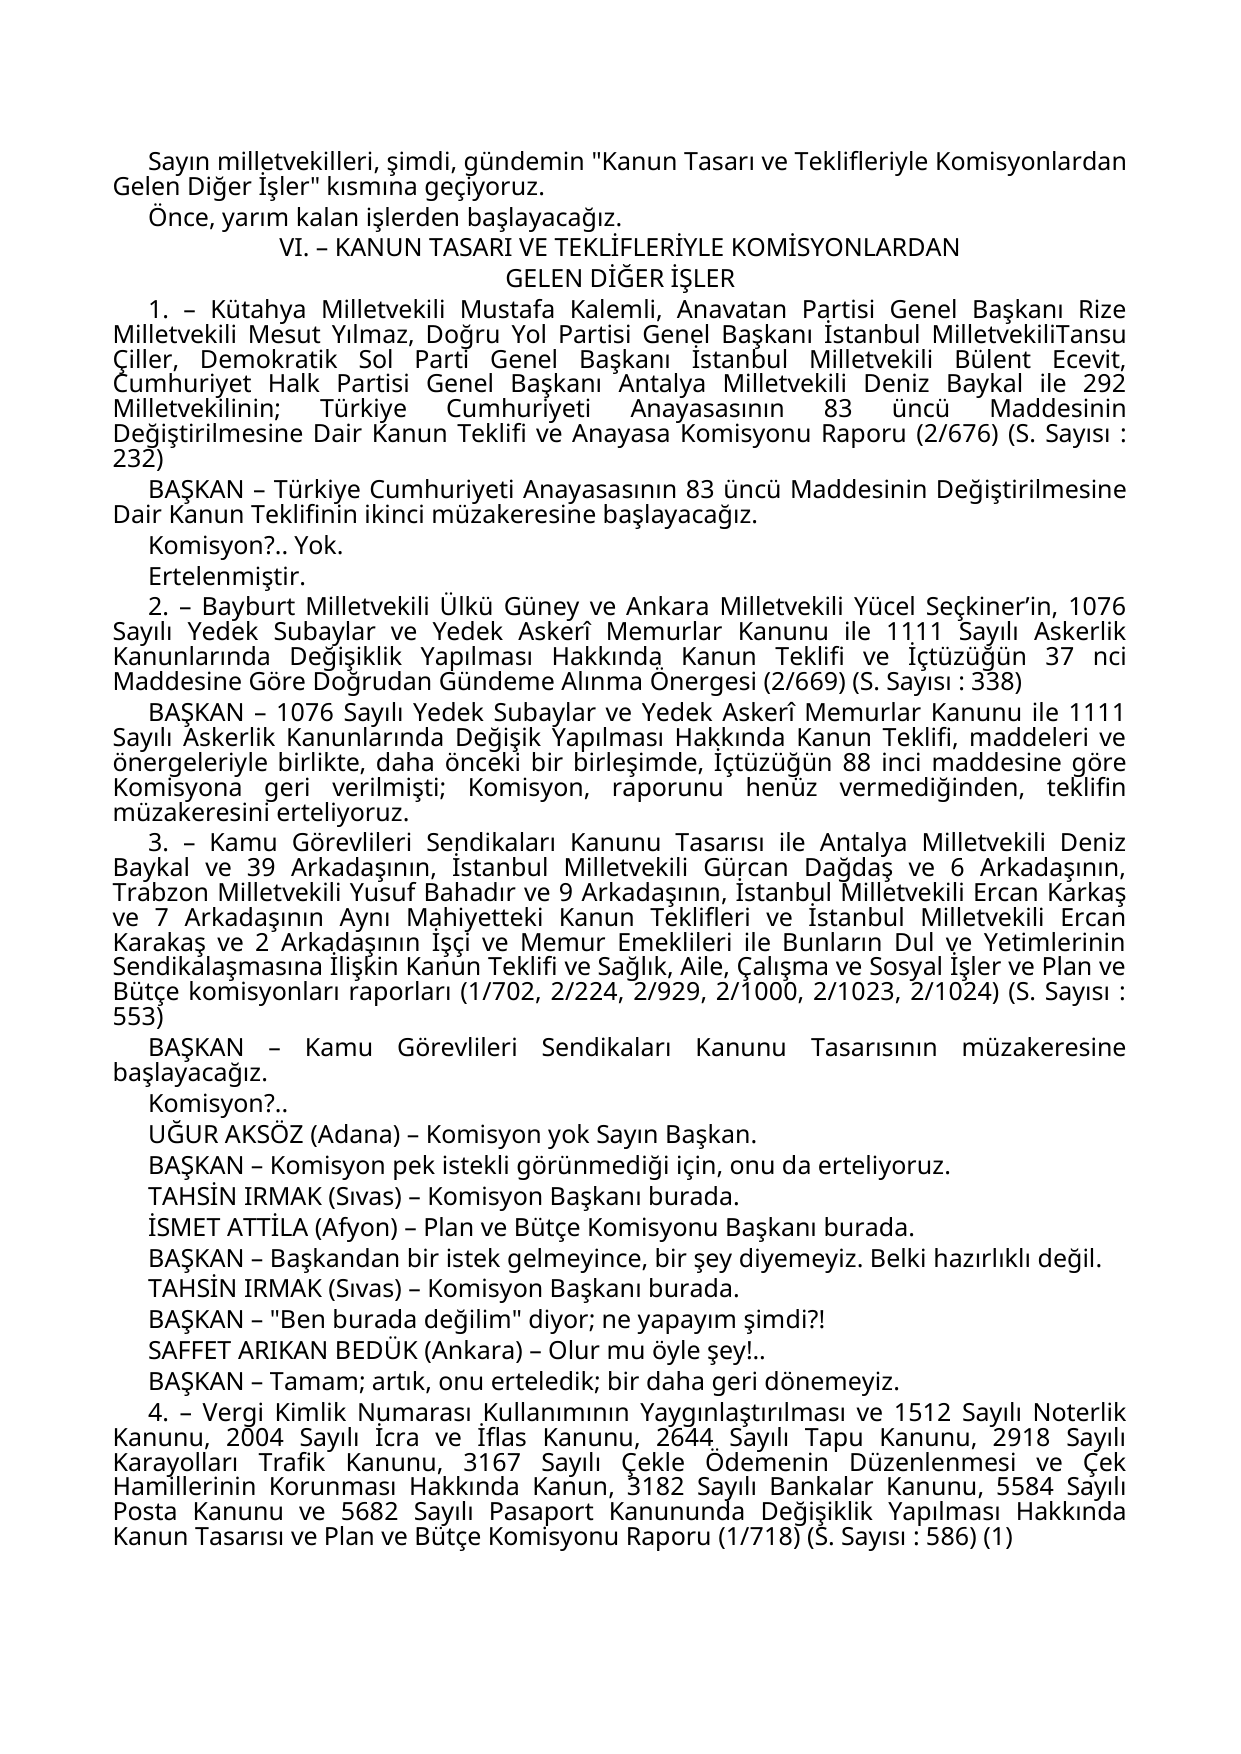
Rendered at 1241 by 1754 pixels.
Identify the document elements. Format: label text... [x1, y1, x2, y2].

text UĞUR AKSÖZ (Adana) – Komisyon yok Sayın Başkan. [112, 1123, 1128, 1148]
text GELEN DİĞER İŞLER [112, 268, 1128, 293]
text BAŞKAN – "Ben burada değilim" diyor; ne yapayım şimdi?! [112, 1309, 1128, 1334]
text BAŞKAN – Kamu Görevlileri Sendikaları Kanunu Tasarısının müzakeresine başlayacağız. [112, 1036, 1128, 1086]
text 4. – Vergi Kimlik Numarası Kullanımının Yaygınlaştırılması ve 1512 Sayılı Noterlik Kanunu, 2004 Sayılı İcra ve İflas Kanunu, 2644 Sayılı Tapu Kanunu, 2918 Sayılı Karayolları Trafik Kanunu, 3167 Sayılı Çekle Ödemenin Düzenlenmesi ve Çek Hamillerinin Korunması Hakkında Kanun, 3182 Sayılı Bankalar Kanunu, 5584 Sayılı Posta Kanunu ve 5682 Sayılı Pasaport Kanununda Değişiklik Yapılması Hakkında Kanun Tasarısı ve Plan ve Bütçe Komisyonu Raporu (1/718) (S. Sayısı : 586) (1) [112, 1402, 1128, 1550]
text Komisyon?.. [112, 1092, 1128, 1117]
text 1. – Kütahya Milletvekili Mustafa Kalemli, Anavatan Partisi Genel Başkanı Rize Milletvekili Mesut Yılmaz, Doğru Yol Partisi Genel Başkanı İstanbul MilletvekiliTansu Çiller, Demokratik Sol Parti Genel Başkanı İstanbul Milletvekili Bülent Ecevit, Cumhuriyet Halk Partisi Genel Başkanı Antalya Milletvekili Deniz Baykal ile 292 Milletvekilinin; Türkiye Cumhuriyeti Anayasasının 83 üncü Maddesinin Değiştirilmesine Dair Kanun Teklifi ve Anayasa Komisyonu Raporu (2/676) (S. Sayısı : 232) [112, 299, 1128, 472]
text BAŞKAN – Türkiye Cumhuriyeti Anayasasının 83 üncü Maddesinin Değiştirilmesine Dair Kanun Teklifinin ikinci müzakeresine başlayacağız. [112, 478, 1128, 528]
text 3. – Kamu Görevlileri Sendikaları Kanunu Tasarısı ile Antalya Milletvekili Deniz Baykal ve 39 Arkadaşının, İstanbul Milletvekili Gürcan Dağdaş ve 6 Arkadaşının, Trabzon Milletvekili Yusuf Bahadır ve 9 Arkadaşının, İstanbul Milletvekili Ercan Karkaş ve 7 Arkadaşının Aynı Mahiyetteki Kanun Teklifleri ve İstanbul Milletvekili Ercan Karakaş ve 2 Arkadaşının İşçi ve Memur Emeklileri ile Bunların Dul ve Yetimlerinin Sendikalaşmasına İlişkin Kanun Teklifi ve Sağlık, Aile, Çalışma ve Sosyal İşler ve Plan ve Bütçe komisyonları raporları (1/702, 2/224, 2/929, 2/1000, 2/1023, 2/1024) (S. Sayısı : 553) [112, 832, 1128, 1030]
text BAŞKAN – Tamam; artık, onu erteledik; bir daha geri dönemeyiz. [112, 1371, 1128, 1396]
text 2. – Bayburt Milletvekili Ülkü Güney ve Ankara Milletvekili Yücel Seçkiner’in, 1076 Sayılı Yedek Subaylar ve Yedek Askerî Memurlar Kanunu ile 1111 Sayılı Askerlik Kanunlarında Değişiklik Yapılması Hakkında Kanun Teklifi ve İçtüzüğün 37 nci Maddesine Göre Doğrudan Gündeme Alınma Önergesi (2/669) (S. Sayısı : 338) [112, 596, 1128, 695]
text Önce, yarım kalan işlerden başlayacağız. [112, 206, 1128, 231]
text BAŞKAN – 1076 Sayılı Yedek Subaylar ve Yedek Askerî Memurlar Kanunu ile 1111 Sayılı Askerlik Kanunlarında Değişik Yapılması Hakkında Kanun Teklifi, maddeleri ve önergeleriyle birlikte, daha önceki bir birleşimde, İçtüzüğün 88 inci maddesine göre Komisyona geri verilmişti; Komisyon, raporunu henüz vermediğinden, teklifin müzakeresini erteliyoruz. [112, 701, 1128, 826]
text Komisyon?.. Yok. [112, 534, 1128, 559]
text Sayın milletvekilleri, şimdi, gündemin "Kanun Tasarı ve Teklifleriyle Komisyonlardan Gelen Diğer İşler" kısmına geçiyoruz. [112, 150, 1128, 200]
text SAFFET ARIKAN BEDÜK (Ankara) – Olur mu öyle şey!.. [112, 1340, 1128, 1365]
text İSMET ATTİLA (Afyon) – Plan ve Bütçe Komisyonu Başkanı burada. [112, 1216, 1128, 1241]
text BAŞKAN – Komisyon pek istekli görünmediği için, onu da erteliyoruz. [112, 1154, 1128, 1179]
text TAHSİN IRMAK (Sıvas) – Komisyon Başkanı burada. [112, 1278, 1128, 1303]
text Ertelenmiştir. [112, 565, 1128, 590]
text VI. – KANUN TASARI VE TEKLİFLERİYLE KOMİSYONLARDAN [112, 237, 1128, 262]
text BAŞKAN – Başkandan bir istek gelmeyince, bir şey diyemeyiz. Belki hazırlıklı değil. [112, 1247, 1128, 1272]
text TAHSİN IRMAK (Sıvas) – Komisyon Başkanı burada. [112, 1185, 1128, 1210]
